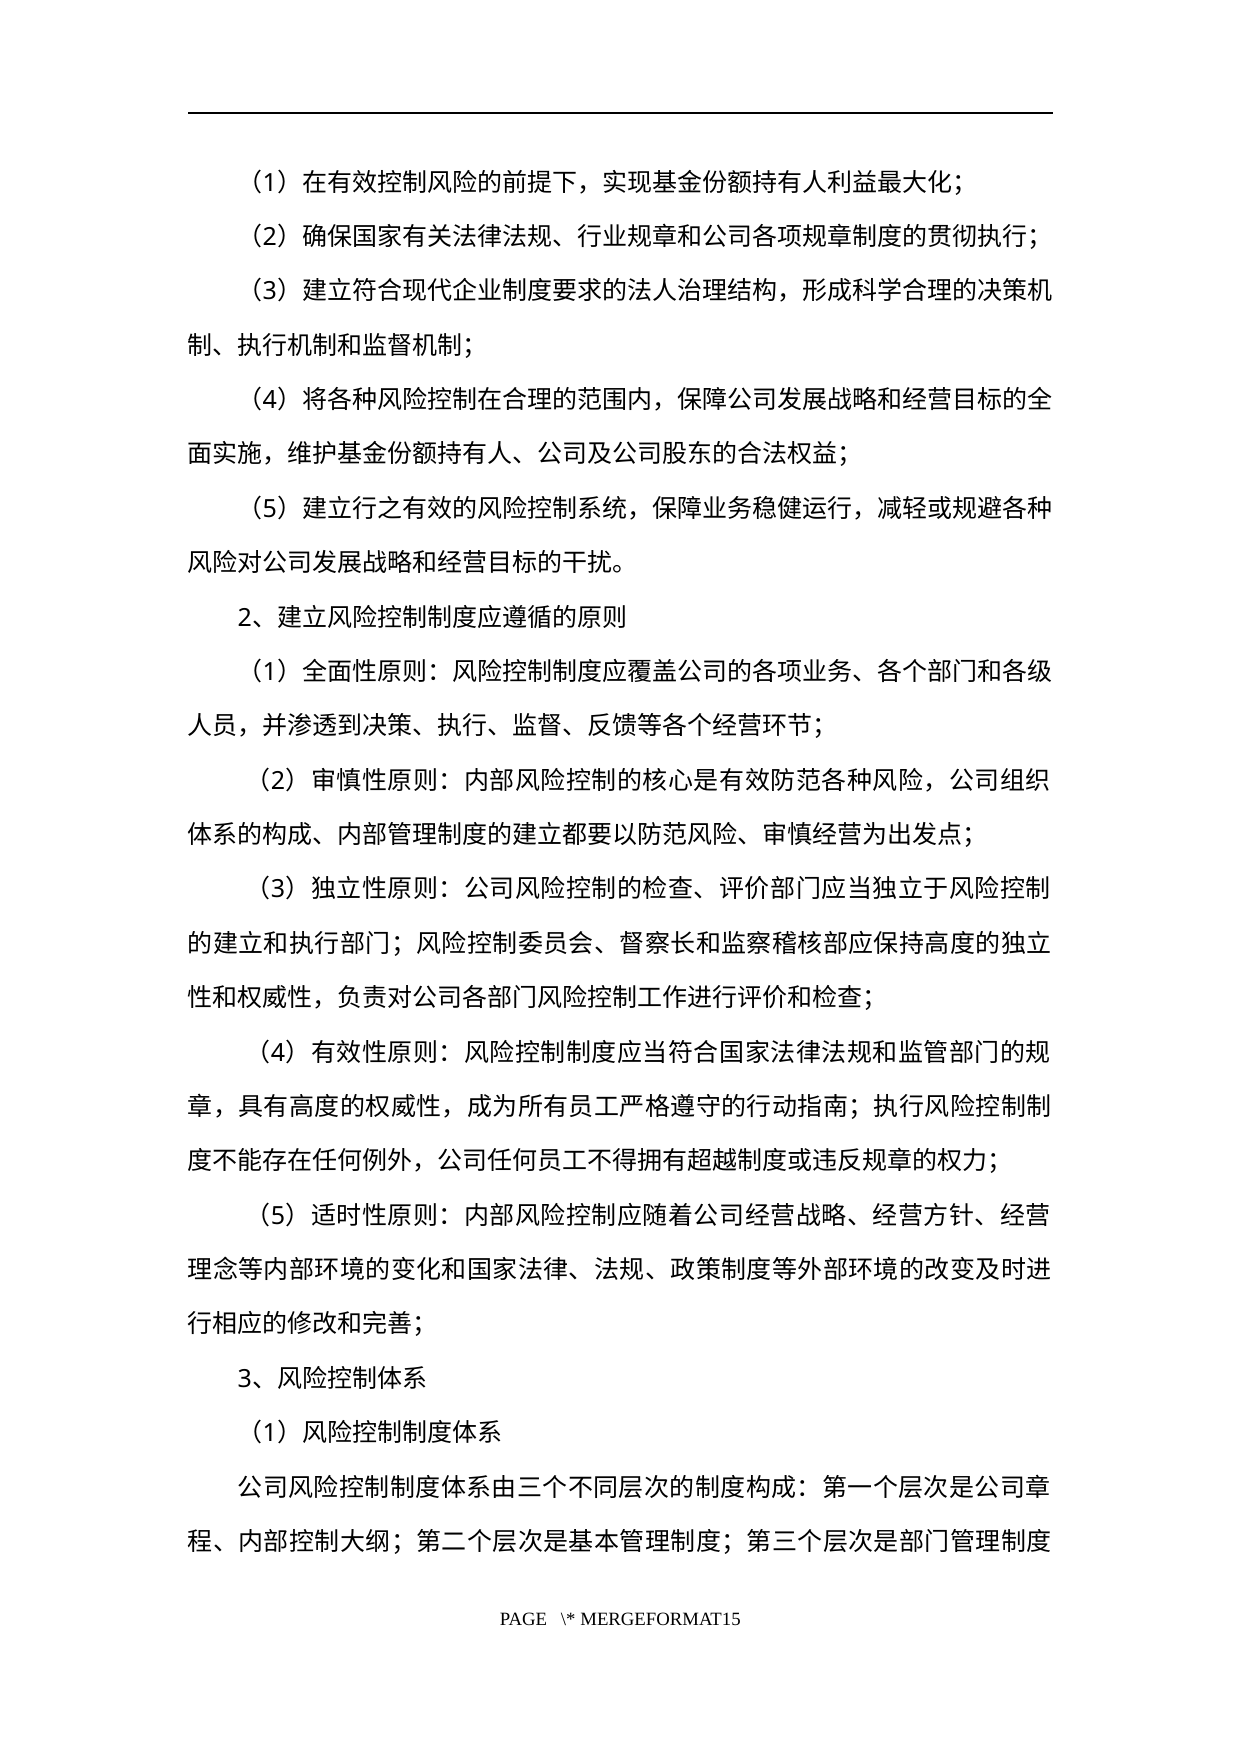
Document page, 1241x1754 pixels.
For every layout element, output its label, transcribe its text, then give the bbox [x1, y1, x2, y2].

text （5）建立行之有效的风险控制系统，保障业务稳健运行，减轻或规避各种风险对公司发展战略和经营目标的干扰。 [187, 488, 1053, 579]
text （1）全面性原则：风险控制制度应覆盖公司的各项业务、各个部门和各级人员，并渗透到决策、执行、监督、反馈等各个经营环节； [187, 651, 1053, 742]
text （1）风险控制制度体系 [187, 1413, 1053, 1449]
text （5）适时性原则：内部风险控制应随着公司经营战略、经营方针、经营理念等内部环境的变化和国家法律、法规、政策制度等外部环境的改变及时进行相应的修改和完善； [187, 1195, 1053, 1340]
text （4）有效性原则：风险控制制度应当符合国家法律法规和监管部门的规章，具有高度的权威性，成为所有员工严格遵守的行动指南；执行风险控制制度不能存在任何例外，公司任何员工不得拥有超越制度或违反规章的权力； [187, 1032, 1053, 1177]
text （2）确保国家有关法律法规、行业规章和公司各项规章制度的贯彻执行； [187, 216, 1053, 253]
text 2、建立风险控制制度应遵循的原则 [187, 597, 1053, 633]
text （2）审慎性原则：内部风险控制的核心是有效防范各种风险，公司组织体系的构成、内部管理制度的建立都要以防范风险、审慎经营为出发点； [187, 760, 1053, 851]
text （3）建立符合现代企业制度要求的法人治理结构，形成科学合理的决策机制、执行机制和监督机制； [187, 271, 1053, 361]
text （3）独立性原则：公司风险控制的检查、评价部门应当独立于风险控制的建立和执行部门；风险控制委员会、督察长和监察稽核部应保持高度的独立性和权威性，负责对公司各部门风险控制工作进行评价和检查； [187, 869, 1053, 1014]
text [187, 1467, 1053, 1558]
text 3、风险控制体系 [187, 1358, 1053, 1394]
text （4）将各种风险控制在合理的范围内，保障公司发展战略和经营目标的全面实施，维护基金份额持有人、公司及公司股东的合法权益； [187, 379, 1053, 470]
text （1）在有效控制风险的前提下，实现基金份额持有人利益最大化； [187, 162, 1053, 198]
